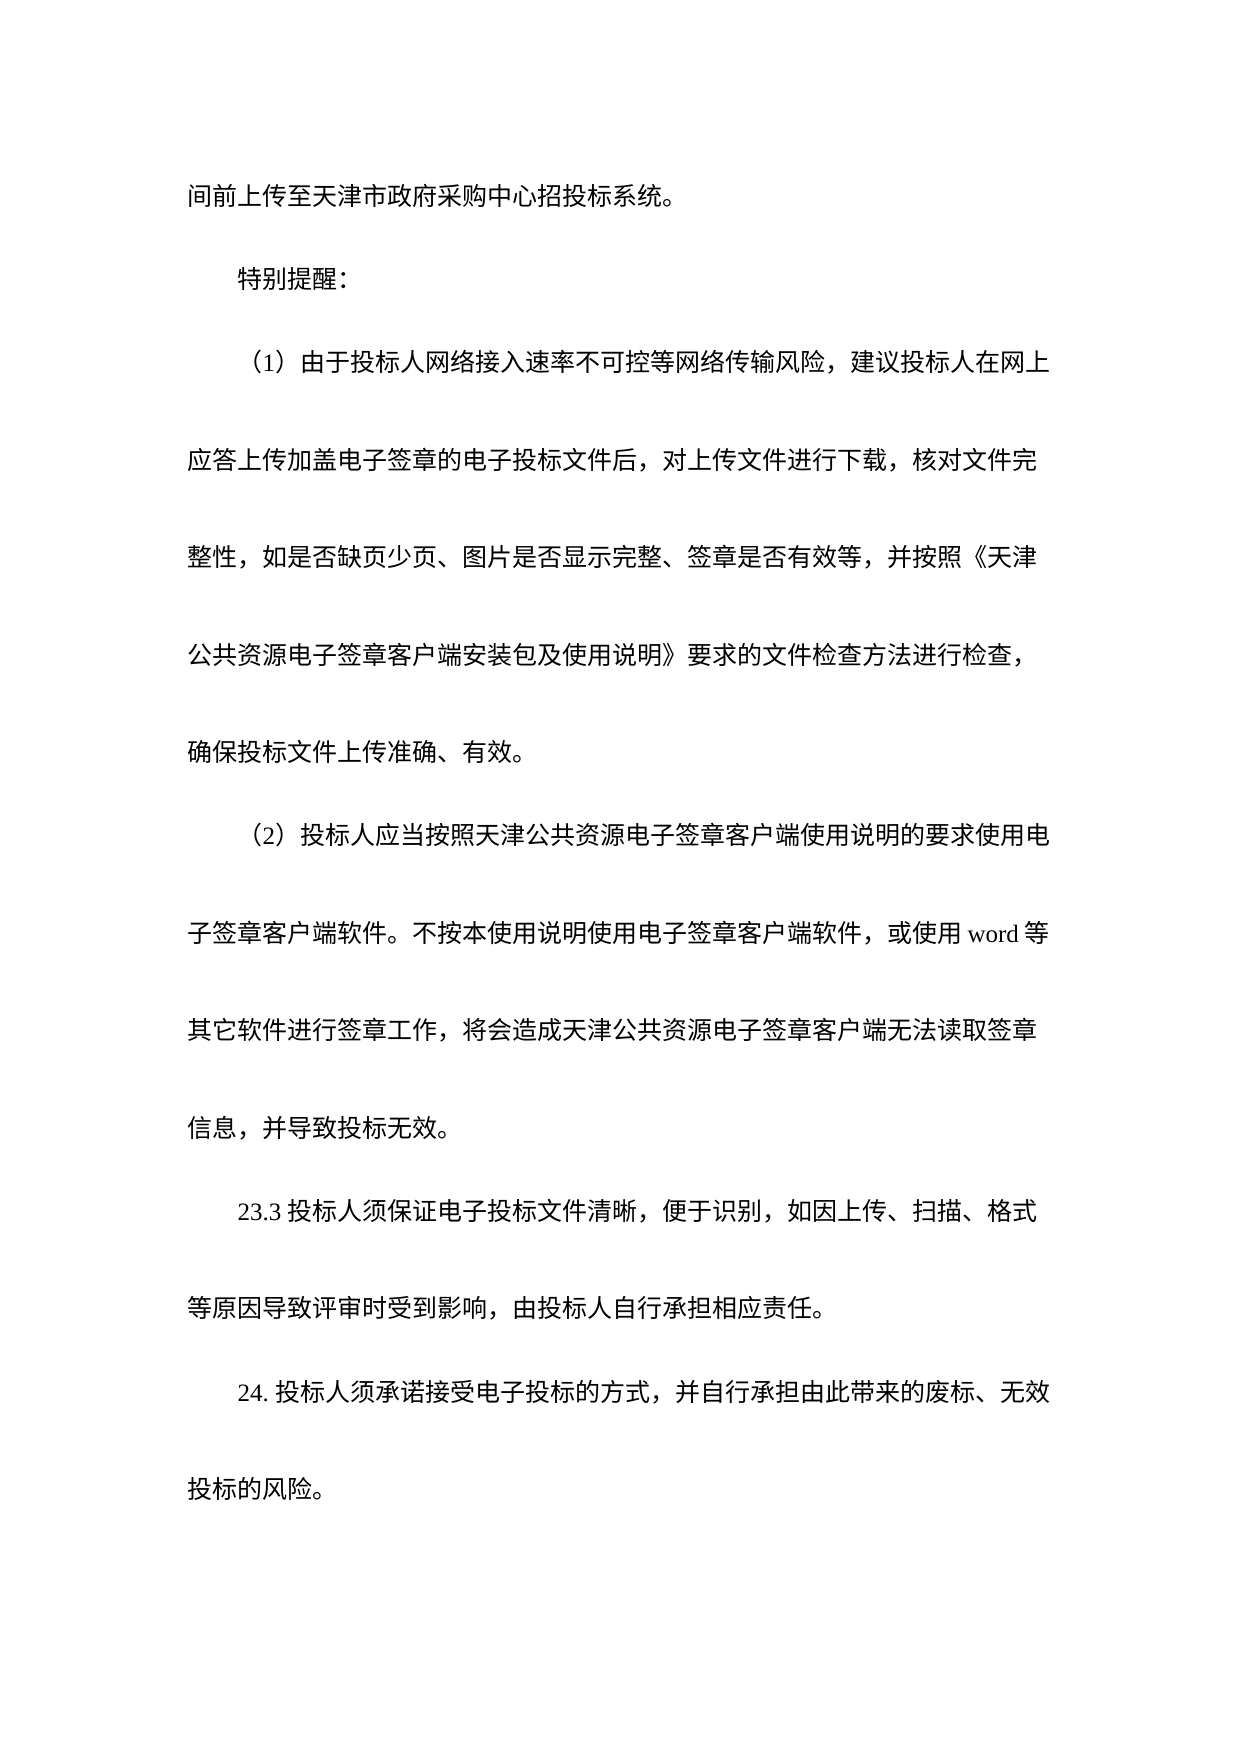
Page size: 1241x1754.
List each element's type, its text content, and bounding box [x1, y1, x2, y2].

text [187, 162, 1053, 227]
text （1）由于投标人网络接入速率不可控等网络传输风险，建议投标人在网上应答上传加盖电子签章的电子投标文件后，对上传文件进行下载，核对文件完整性，如是否缺页少页、图片是否显示完整、签章是否有效等，并按照《天津公共资源电子签章客户端安装包及使用说明》要求的文件检查方法进行检查，确保投标文件上传准确、有效。 [187, 328, 1053, 783]
text 特别提醒： [187, 245, 1053, 310]
text （2）投标人应当按照天津公共资源电子签章客户端使用说明的要求使用电子签章客户端软件。不按本使用说明使用电子签章客户端软件，或使用word等其它软件进行签章工作，将会造成天津公共资源电子签章客户端无法读取签章信息，并导致投标无效。 [187, 801, 1053, 1159]
text 23.3 投标人须保证电子投标文件清晰，便于识别，如因上传、扫描、格式等原因导致评审时受到影响，由投标人自行承担相应责任。 [187, 1177, 1053, 1339]
text 24. 投标人须承诺接受电子投标的方式，并自行承担由此带来的废标、无效投标的风险。 [187, 1358, 1053, 1520]
